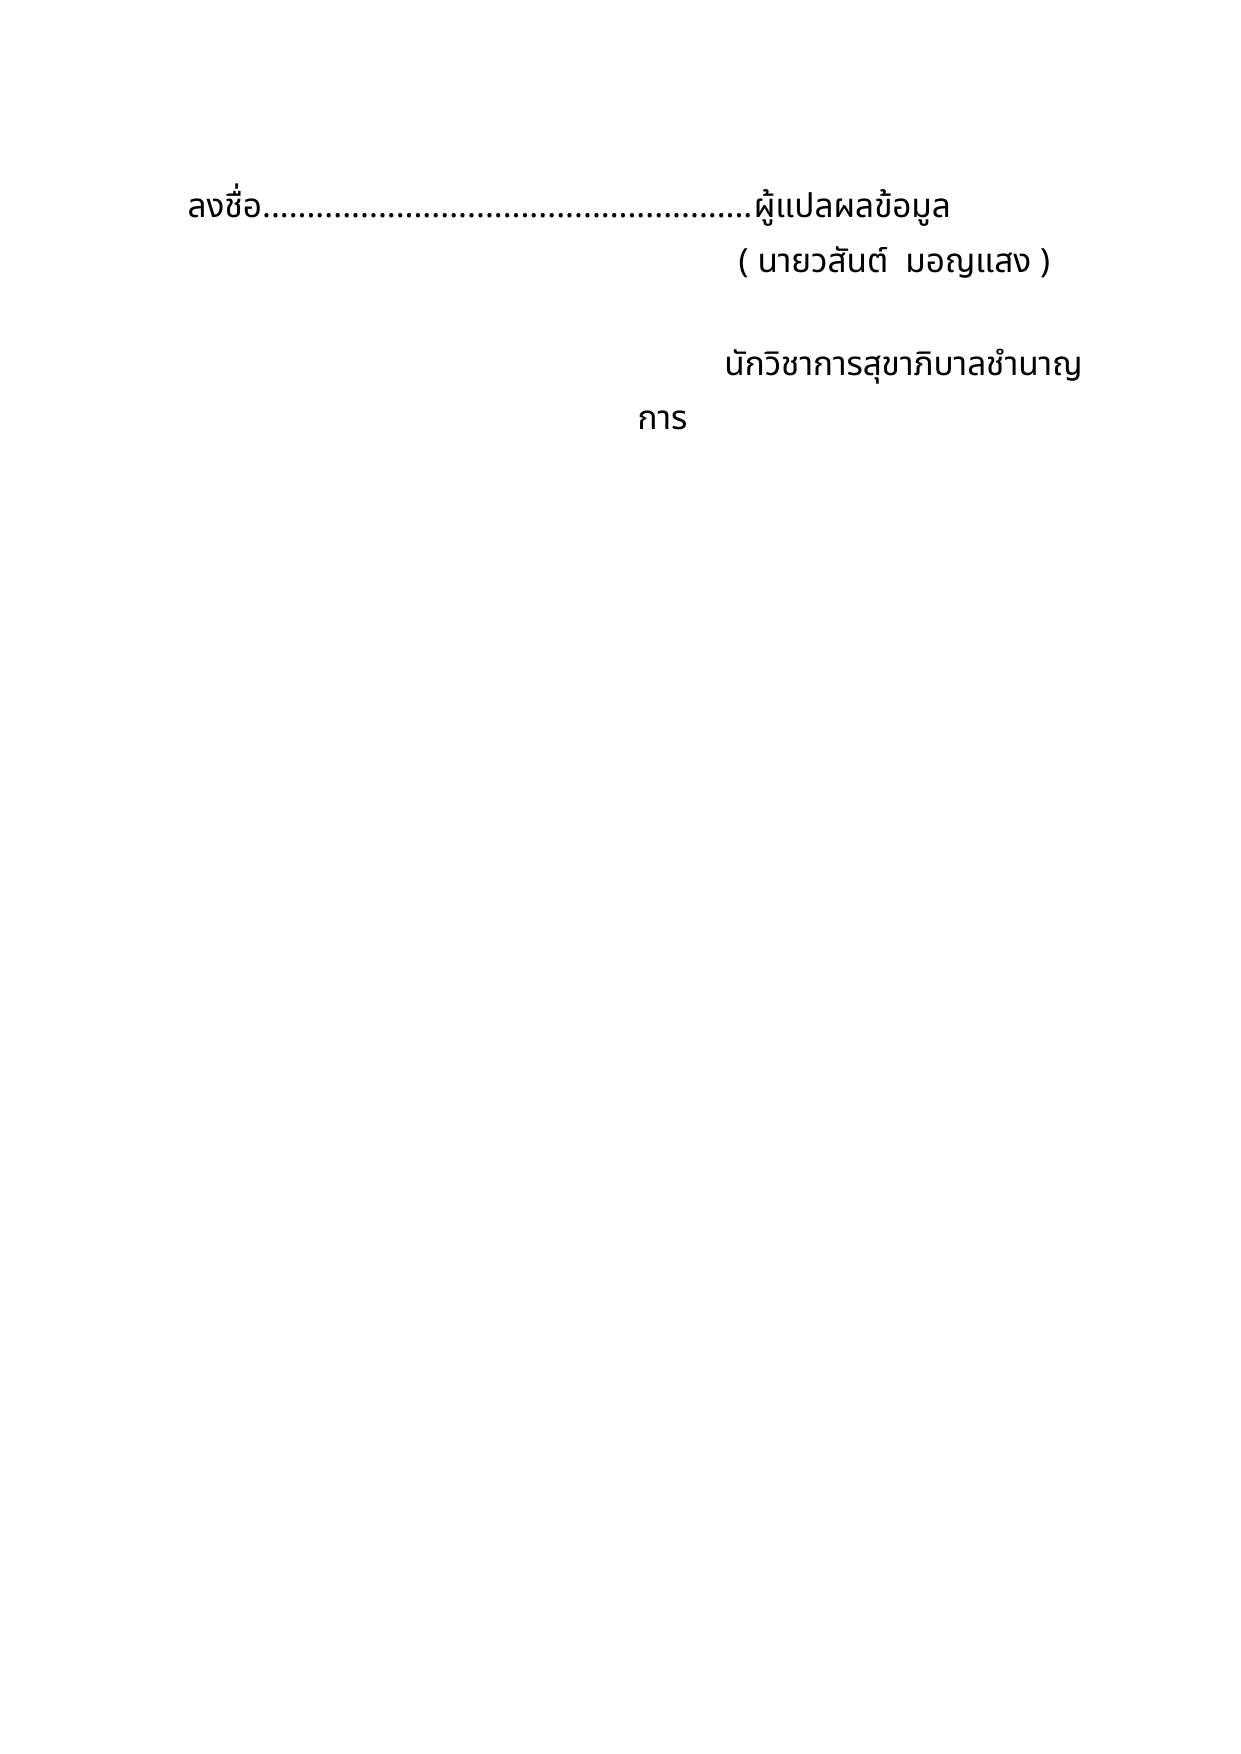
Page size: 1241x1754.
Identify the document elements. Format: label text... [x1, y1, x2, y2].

text ( นายวสันต์ มอญแสง ) [637, 237, 1128, 336]
text นักวิชาการสุขาภิบาลชำนาญการ [637, 340, 1128, 444]
text ลงชื่อ.......................................................ผู้แปลผลข้อมูล [112, 150, 1128, 233]
